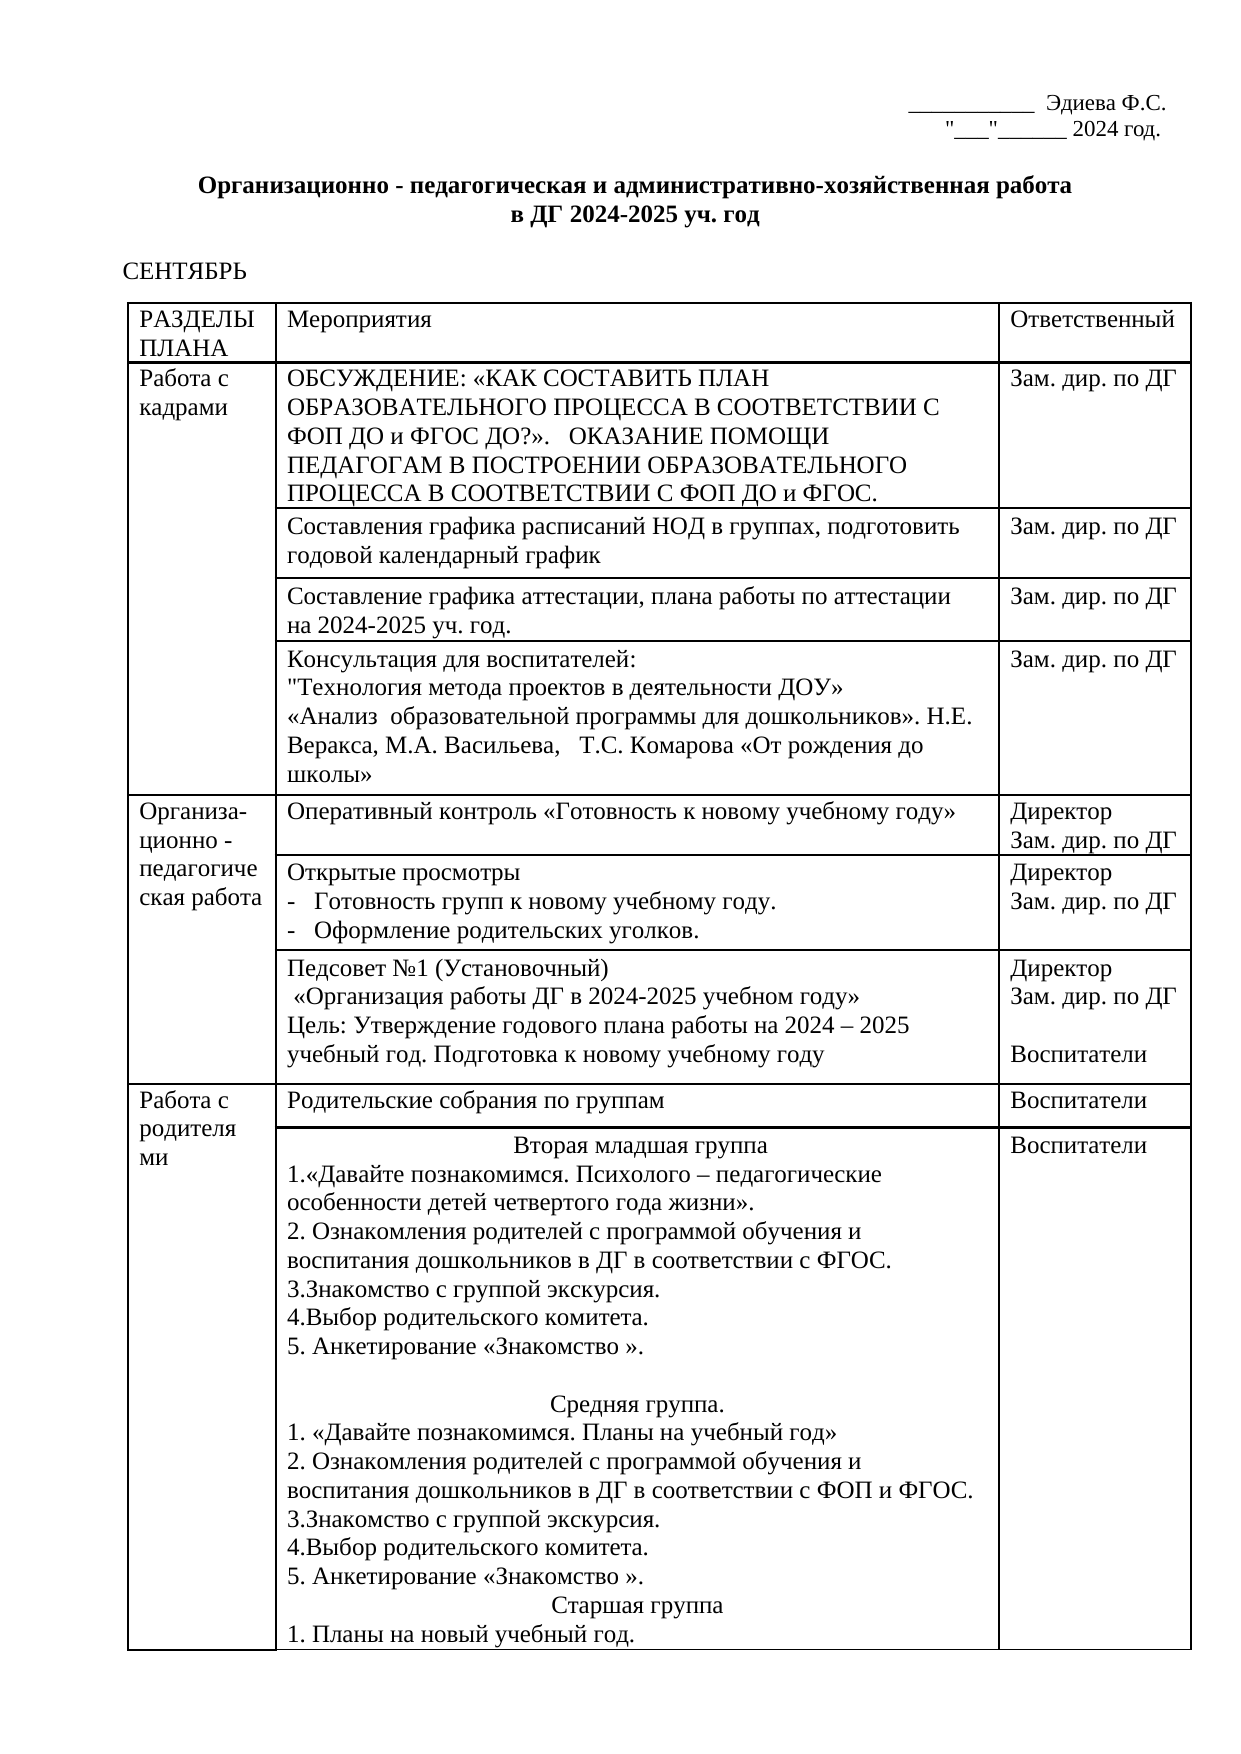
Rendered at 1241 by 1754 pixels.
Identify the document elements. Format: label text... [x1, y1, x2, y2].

table_header Ответственный [1000, 304, 1190, 361]
text Организационно - педагогическая и административно-хозяйственная работа [103, 170, 1167, 199]
table_cell Воспитатели [1000, 1129, 1190, 1649]
table_cell Педсовет №1 (Установочный) «Организация работы ДГ в 2024-2025 учебном году» Цель: Утверждение годового плана работы на 2024 – 2025 учебный год. Подготовка к новому учебному году [277, 951, 998, 1083]
table_cell Зам. дир. по ДГ [1000, 642, 1190, 794]
table_cell Организа-ционно - педагогическая работа [129, 796, 275, 1083]
table_cell Составление графика аттестации, плана работы по аттестации на 2024-2025 уч. год. [277, 579, 998, 640]
table_cell Работа с кадрами [129, 364, 275, 794]
table_cell Зам. дир. по ДГ [1000, 509, 1190, 577]
table_cell Оперативный контроль «Готовность к новому учебному году» [277, 796, 998, 853]
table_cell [277, 1129, 998, 1649]
text ___________ Эдиева Ф.С. [103, 89, 1167, 115]
table_cell Зам. дир. по ДГ [1000, 579, 1190, 640]
text СЕНТЯБРЬ [103, 256, 1167, 285]
table_cell Директор Зам. дир. по ДГ [1000, 856, 1190, 949]
table_cell Воспитатели [1000, 1085, 1190, 1126]
text "___"______ 2024 год. [103, 115, 1167, 141]
table_cell Директор Зам. дир. по ДГ Воспитатели [1000, 951, 1190, 1083]
table_header РАЗДЕЛЫ ПЛАНА [129, 304, 275, 361]
table_cell Составления графика расписаний НОД в группах, подготовить годовой календарный график [277, 509, 998, 577]
table_header Мероприятия [277, 304, 998, 361]
table_cell Открытые просмотры - Готовность групп к новому учебному году. - Оформление родительских уголков. [277, 856, 998, 949]
table_cell Зам. дир. по ДГ [1000, 364, 1190, 507]
table_cell ОБСУЖДЕНИЕ: «КАК СОСТАВИТЬ ПЛАН ОБРАЗОВАТЕЛЬНОГО ПРОЦЕССА В СООТВЕТСТВИИ С ФОП ДО и ФГОС ДО?». ОКАЗАНИЕ ПОМОЩИ ПЕДАГОГАМ В ПОСТРОЕНИИ ОБРАЗОВАТЕЛЬНОГО ПРОЦЕССА В СООТВЕТСТВИИ С ФОП ДО и ФГОС. [277, 364, 998, 507]
table_cell Работа с родителя ми [129, 1085, 275, 1649]
table_cell Родительские собрания по группам [277, 1085, 998, 1126]
text в ДГ 2024-2025 уч. год [103, 199, 1167, 228]
table_cell Консультация для воспитателей: "Технология метода проектов в деятельности ДОУ» «Анализ образовательной программы для дошкольников». Н.Е. Веракса, М.А. Васильева, Т.С. Комарова «От рождения до школы» [277, 642, 998, 794]
table_cell Директор Зам. дир. по ДГ [1000, 796, 1190, 853]
